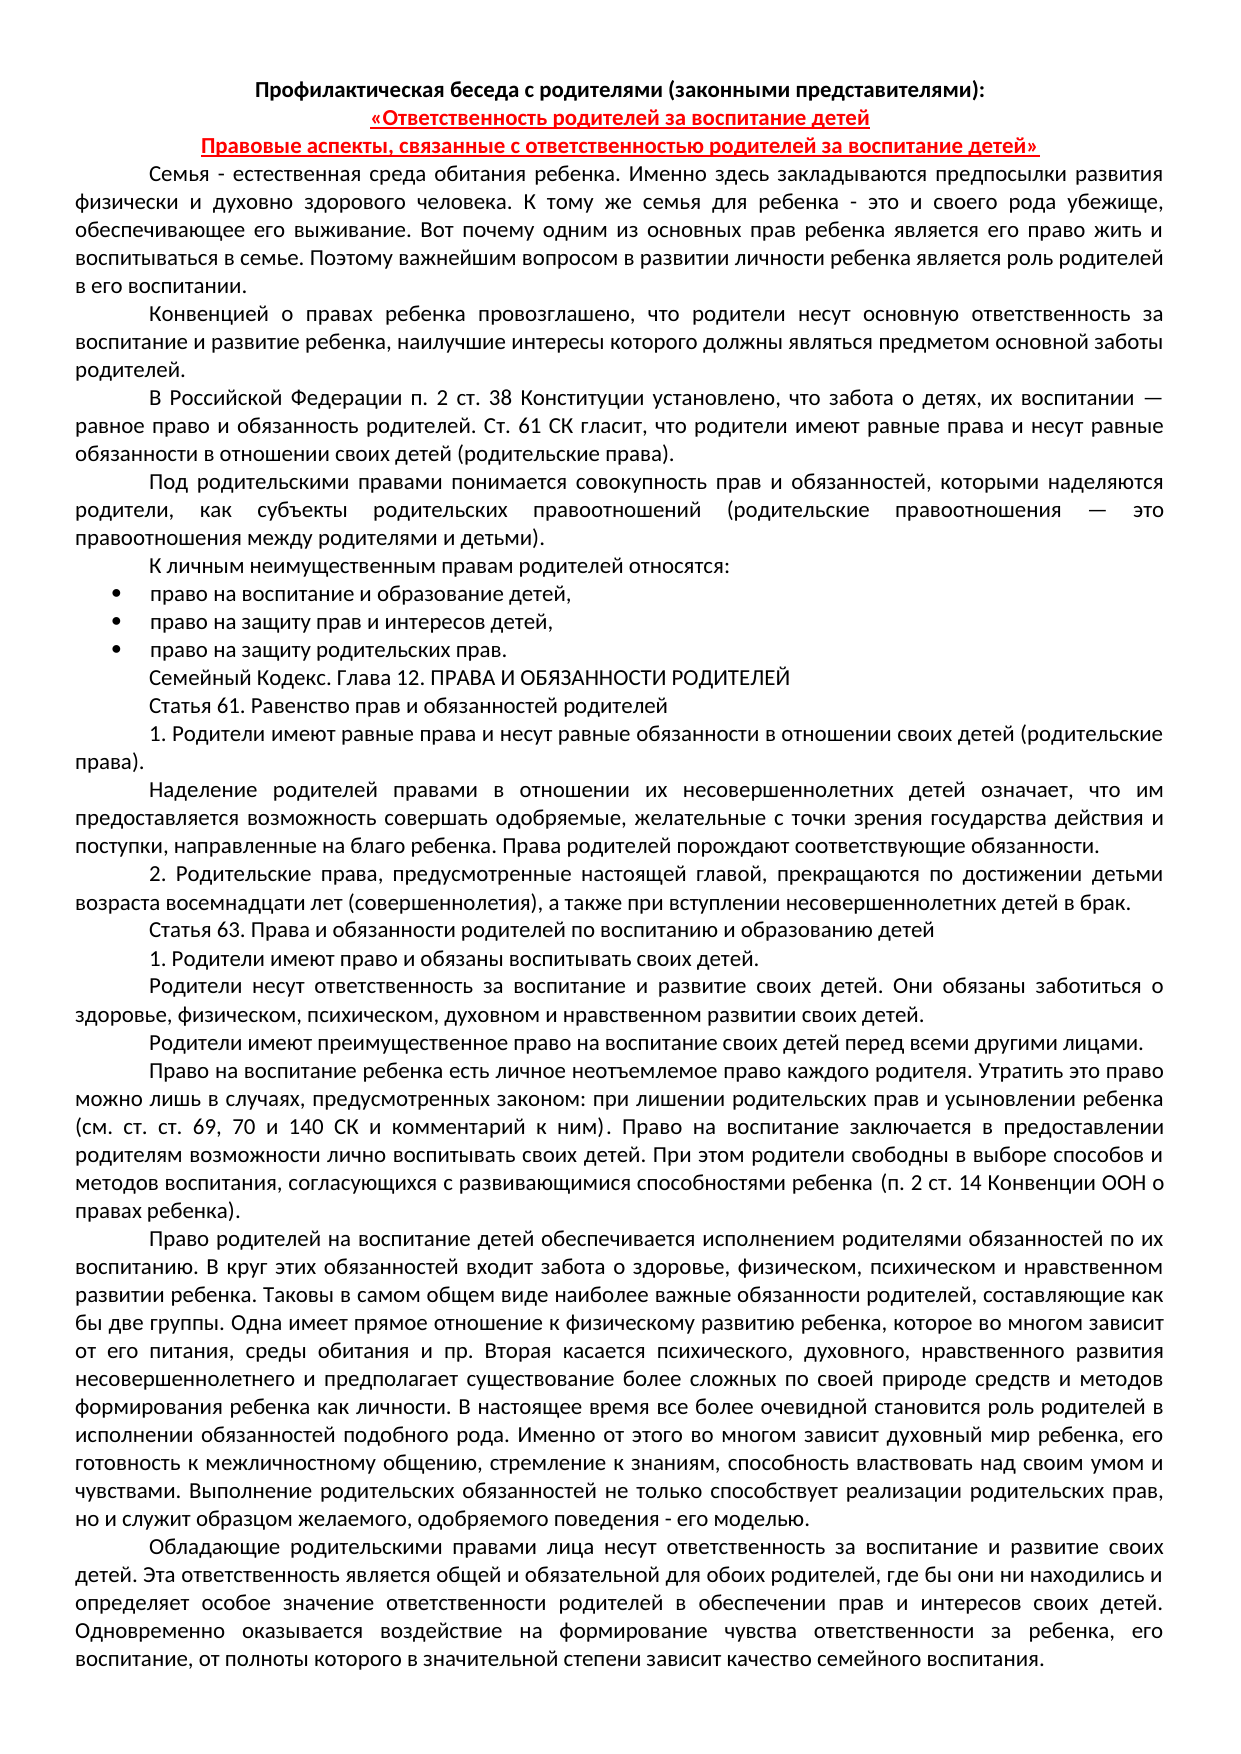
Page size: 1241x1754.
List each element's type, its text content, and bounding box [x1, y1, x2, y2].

text Родители несут ответственность за воспитание и развитие своих детей. Они обязаны заботиться о здоровье, физическом, психическом, духовном и нравственном развитии своих детей. [75, 972, 1165, 1028]
list право на защиту родительских прав. [112, 635, 1165, 663]
text Родители имеют преимущественное право на воспитание своих детей перед всеми другими лицами. [75, 1028, 1165, 1056]
text Статья 61. Равенство прав и обязанностей родителей [75, 691, 1165, 719]
text Конвенцией о правах ребенка провозглашено, что родители несут основную ответственность за воспитание и развитие ребенка, наилучшие интересы которого должны являться предметом основной заботы родителей. [75, 299, 1165, 383]
text Право родителей на воспитание детей обеспечивается исполнением родителями обязанностей по их воспитанию. В круг этих обязанностей входит забота о здоровье, физическом, психическом и нравственном развитии ребенка. Таковы в самом общем виде наиболее важные обязанности родителей, составляющие как бы две группы. Одна имеет прямое отношение к физическому развитию ребенка, которое во многом зависит от его питания, среды обитания и пр. Вторая касается психического, духовного, нравственного развития несовершеннолетнего и предполагает существование более сложных по своей природе средств и методов формирования ребенка как личности. В настоящее время все более очевидной становится роль родителей в исполнении обязанностей подобного рода. Именно от этого во многом зависит духовный мир ребенка, его готовность к межличностному общению, стремление к знаниям, способность властвовать над своим умом и чувствами. Выполнение родительских обязанностей не только способствует реализации родительских прав, но и служит образцом желаемого, одобряемого поведения - его моделью. [75, 1224, 1165, 1532]
text «Ответственность родителей за воспитание детей [75, 103, 1165, 131]
text Статья 63. Права и обязанности родителей по воспитанию и образованию детей [75, 916, 1165, 944]
text В Российской Федерации п. 2 ст. 38 Конституции установлено, что забота о детях, их воспитании — равное право и обязанность родителей. Ст. 61 СК гласит, что родители имеют равные права и несут равные обязанности в отношении своих детей (родительские права). [75, 383, 1165, 467]
list право на защиту прав и интересов детей, [112, 607, 1165, 635]
list право на воспитание и образование детей, [112, 579, 1165, 607]
text 1. Родители имеют право и обязаны воспитывать своих детей. [75, 944, 1165, 972]
text Под родительскими правами понимается совокупность прав и обязанностей, которыми наделяются родители, как субъекты родительских правоотношений (родительские правоотношения — это правоотношения между родителями и детьми). [75, 467, 1165, 551]
text Право на воспитание ребенка есть личное неотъемлемое право каждого родителя. Утратить это право можно лишь в случаях, предусмотренных законом: при лишении родительских прав и усыновлении ребенка (см. ст. ст. 69, 70 и 140 СК и комментарий к ним). Право на воспитание заключается в предоставлении родителям возможности лично воспитывать своих детей. При этом родители свободны в выборе способов и методов воспитания, согласующихся с развивающимися способностями ребенка (п. 2 ст. 14 Конвенции ООН о правах ребенка). [75, 1056, 1165, 1224]
text Обладающие родительскими правами лица несут ответственность за воспитание и развитие своих детей. Эта ответственность является общей и обязательной для обоих родителей, где бы они ни находились и определяет особое значение ответственности родителей в обеспечении прав и интересов своих детей. Одновременно оказывается воздействие на формирование чувства ответственности за ребенка, его воспитание, от полноты которого в значительной степени зависит качество семейного воспитания. [75, 1532, 1165, 1672]
text Семейный Кодекс. Глава 12. ПРАВА И ОБЯЗАННОСТИ РОДИТЕЛЕЙ [75, 663, 1165, 691]
text Наделение родителей правами в отношении их несовершеннолетних детей означает, что им предоставляется возможность совершать одобряемые, желательные с точки зрения государства действия и поступки, направленные на благо ребенка. Права родителей порождают соответствующие обязанности. [75, 776, 1165, 859]
text 2. Родительские права, предусмотренные настоящей главой, прекращаются по достижении детьми возраста восемнадцати лет (совершеннолетия), а также при вступлении несовершеннолетних детей в брак. [75, 859, 1165, 916]
text Семья - естественная среда обитания ребенка. Именно здесь закладываются предпосылки развития физически и духовно здорового человека. К тому же семья для ребенка - это и своего рода убежище, обеспечивающее его выживание. Вот почему одним из основных прав ребенка является его право жить и воспитываться в семье. Поэтому важнейшим вопросом в развитии личности ребенка является роль родителей в его воспитании. [75, 159, 1165, 299]
text 1. Родители имеют равные права и несут равные обязанности в отношении своих детей (родительские права). [75, 719, 1165, 776]
text Правовые аспекты, связанные с ответственностью родителей за воспитание детей» [75, 131, 1165, 159]
text Профилактическая беседа с родителями (законными представителями): [75, 75, 1165, 103]
text К личным неимущественным правам родителей относятся: [75, 551, 1165, 579]
